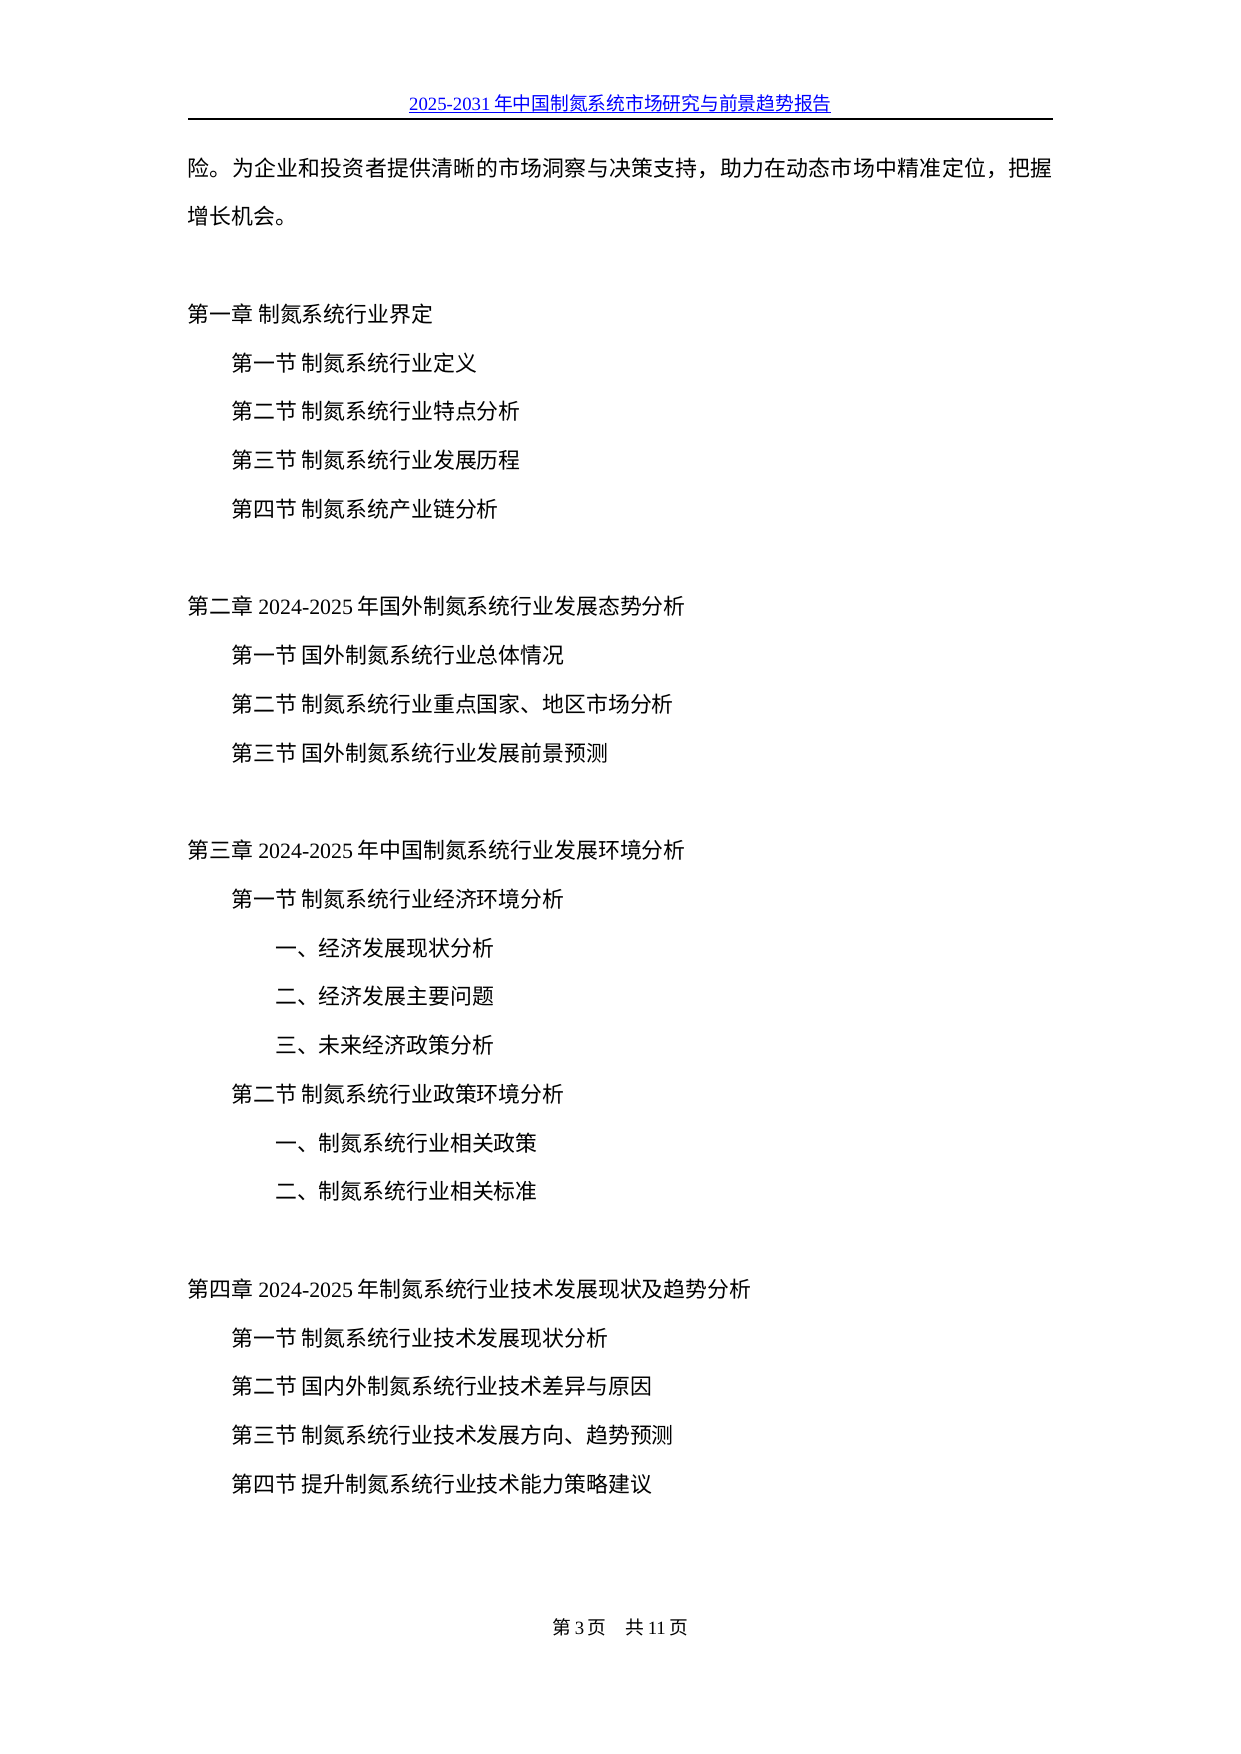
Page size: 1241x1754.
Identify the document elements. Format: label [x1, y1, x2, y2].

text [187, 150, 1053, 1499]
